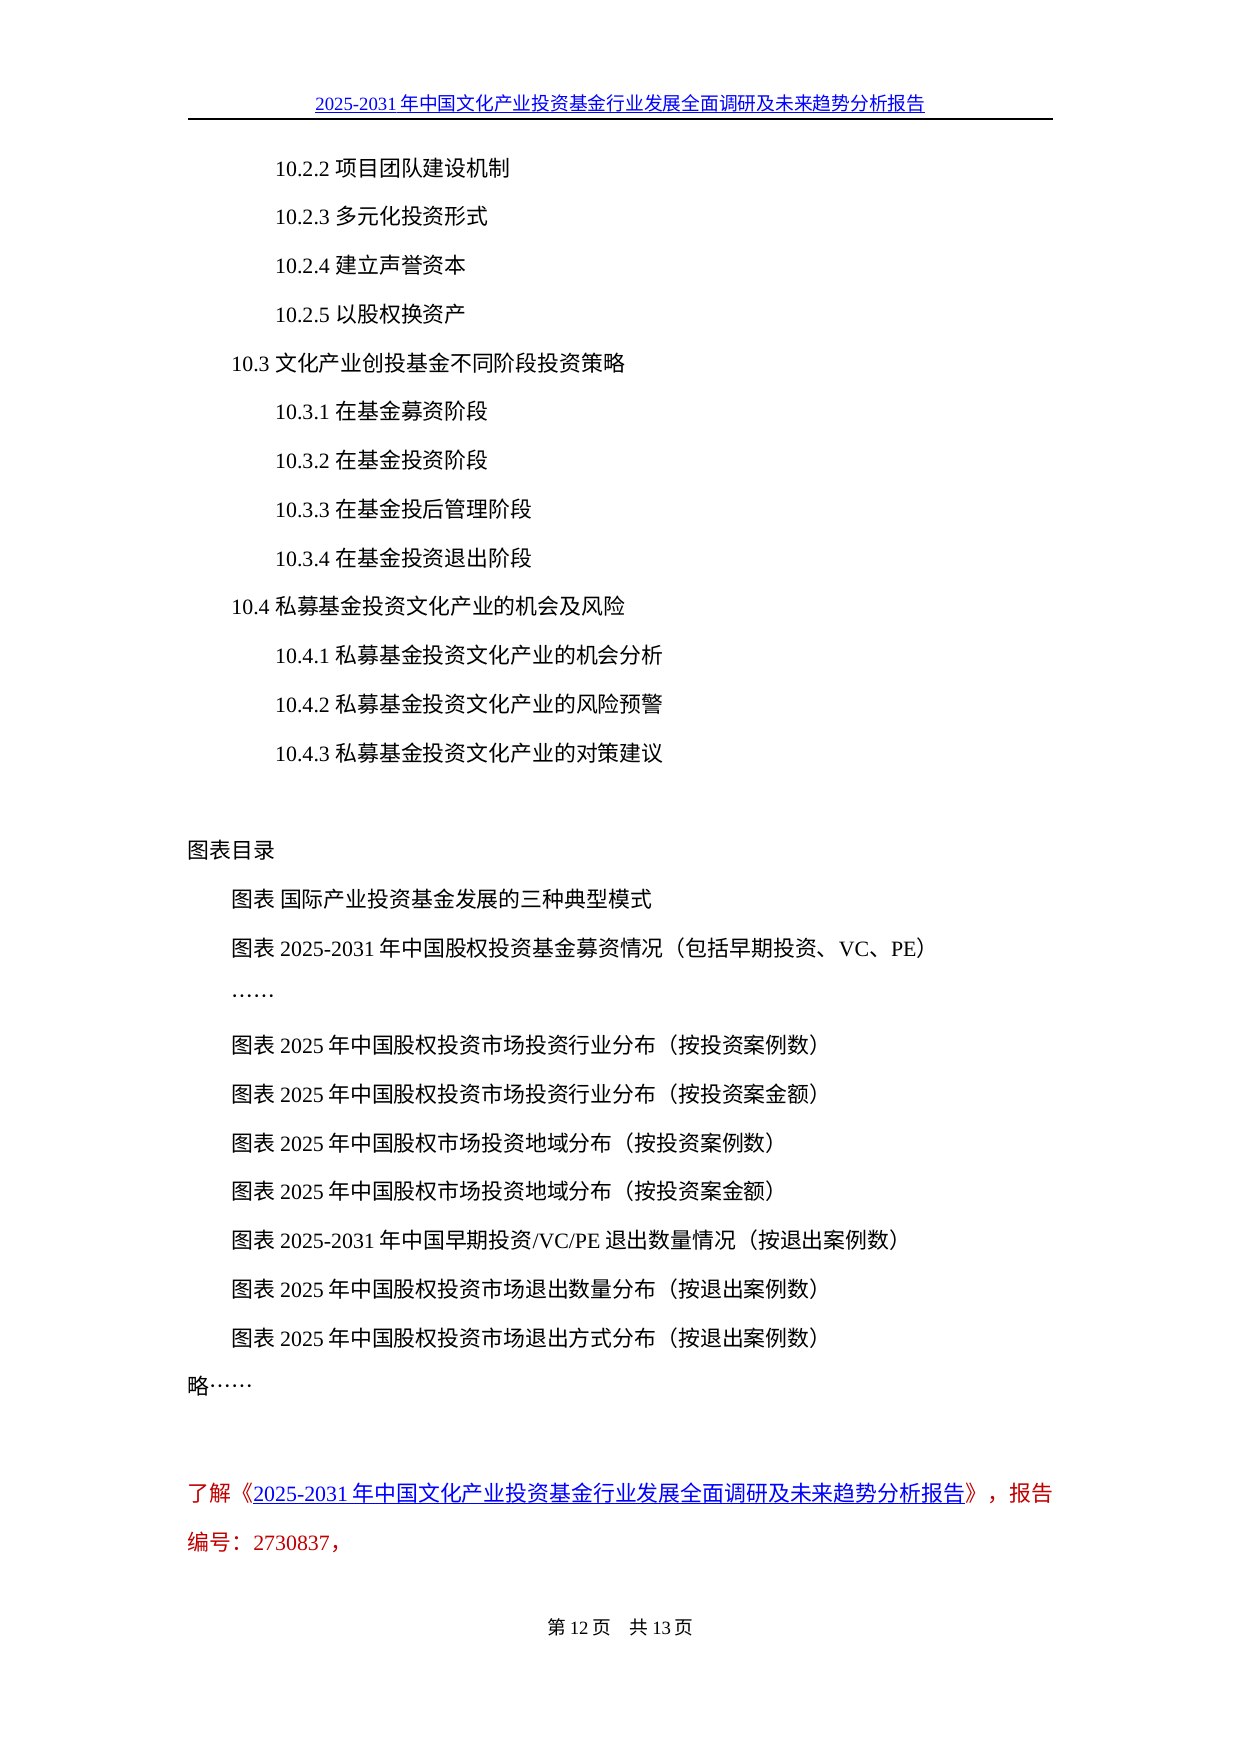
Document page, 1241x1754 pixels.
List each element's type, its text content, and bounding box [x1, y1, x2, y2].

text 了解《2025-2031年中国文化产业投资基金行业发展全面调研及未来趋势分析报告》，报告编号：2730837， [187, 1475, 1053, 1557]
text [187, 150, 1053, 1401]
